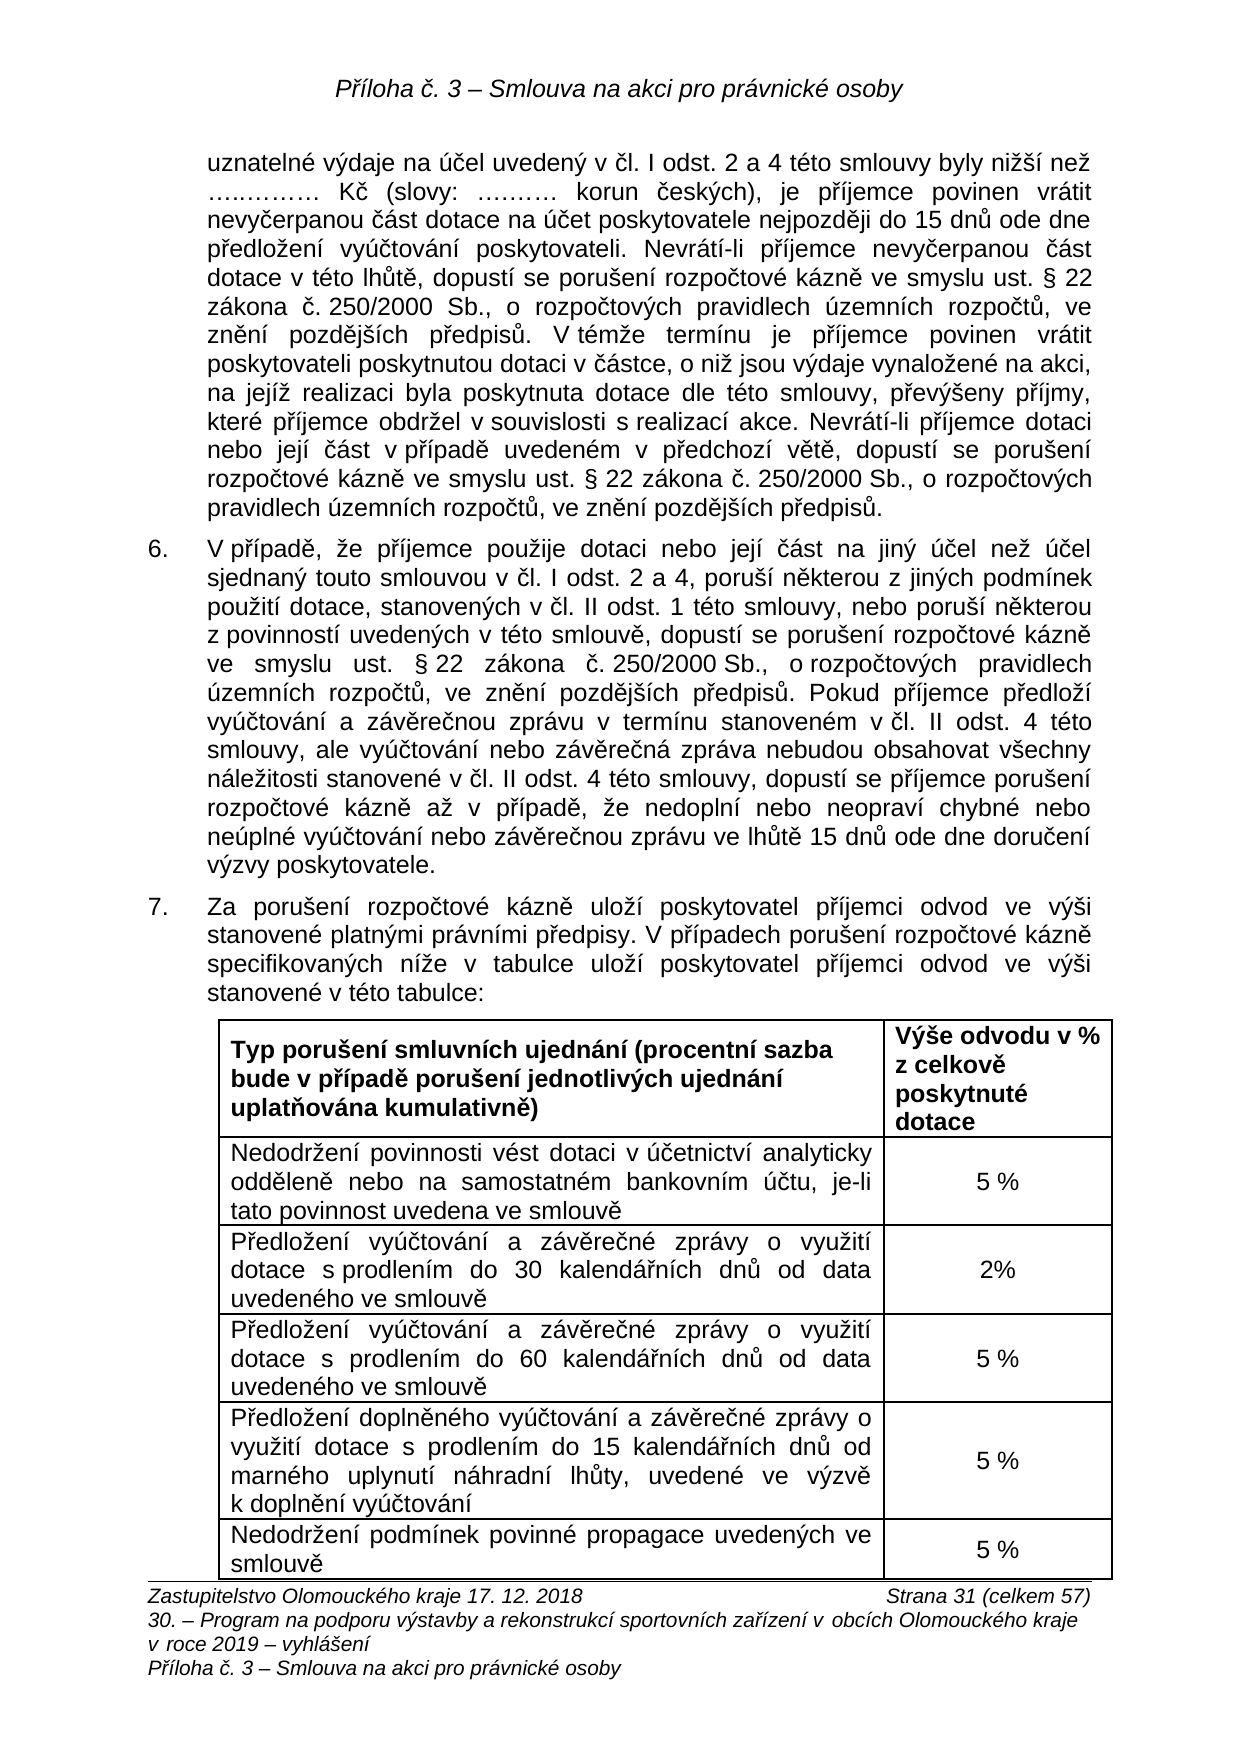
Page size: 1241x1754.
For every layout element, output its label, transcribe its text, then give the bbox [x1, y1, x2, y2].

table_cell 5 % [885, 1403, 1111, 1518]
table_cell 5 % [885, 1138, 1111, 1224]
table_cell Předložení vyúčtování a závěrečné zprávy o využití dotace s prodlením do 30 kalendářních dnů od data uvedeného ve smlouvě [220, 1226, 883, 1313]
table_cell Předložení vyúčtování a závěrečné zprávy o využití dotace s prodlením do 60 kalendářních dnů od data uvedeného ve smlouvě [220, 1315, 883, 1401]
table_cell 5 % [885, 1315, 1111, 1401]
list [148, 148, 1092, 521]
list Za porušení rozpočtové kázně uloží poskytovatel příjemci odvod ve výši stanovené platnými právními předpisy. V případech porušení rozpočtové kázně specifikovaných níže v tabulce uloží poskytovatel příjemci odvod ve výši stanovené v této tabulce: [148, 891, 1092, 1006]
table_header Typ porušení smluvních ujednání (procentní sazba bude v případě porušení jednotlivých ujednání uplatňována kumulativně) [220, 1021, 883, 1136]
table_cell Nedodržení povinnosti vést dotaci v účetnictví analyticky odděleně nebo na samostatném bankovním účtu, je-li tato povinnost uvedena ve smlouvě [220, 1138, 883, 1224]
table_cell 5 % [885, 1520, 1111, 1578]
table_cell 2% [885, 1226, 1111, 1313]
table_cell Předložení doplněného vyúčtování a závěrečné zprávy o využití dotace s prodlením do 15 kalendářních dnů od marného uplynutí náhradní lhůty, uvedené ve výzvě k doplnění vyúčtování [220, 1403, 883, 1518]
table_header Výše odvodu v % z celkově poskytnuté dotace [885, 1021, 1111, 1136]
list V případě, že příjemce použije dotaci nebo její část na jiný účel než účel sjednaný touto smlouvou v čl. I odst. 2 a 4, poruší některou z jiných podmínek použití dotace, stanovených v čl. II odst. 1 této smlouvy, nebo poruší některou z povinností uvedených v této smlouvě, dopustí se porušení rozpočtové kázně ve smyslu ust. § 22 zákona č. 250/2000 Sb., o rozpočtových pravidlech územních rozpočtů, ve znění pozdějších předpisů. Pokud příjemce předloží vyúčtování a závěrečnou zprávu v termínu stanoveném v čl. II odst. 4 této smlouvy, ale vyúčtování nebo závěrečná zpráva nebudou obsahovat všechny náležitosti stanovené v čl. II odst. 4 této smlouvy, dopustí se příjemce porušení rozpočtové kázně až v případě, že nedoplní nebo neopraví chybné nebo neúplné vyúčtování nebo závěrečnou zprávu ve lhůtě 15 dnů ode dne doručení výzvy poskytovatele. [148, 534, 1092, 879]
table_cell Nedodržení podmínek povinné propagace uvedených ve smlouvě [220, 1520, 883, 1578]
